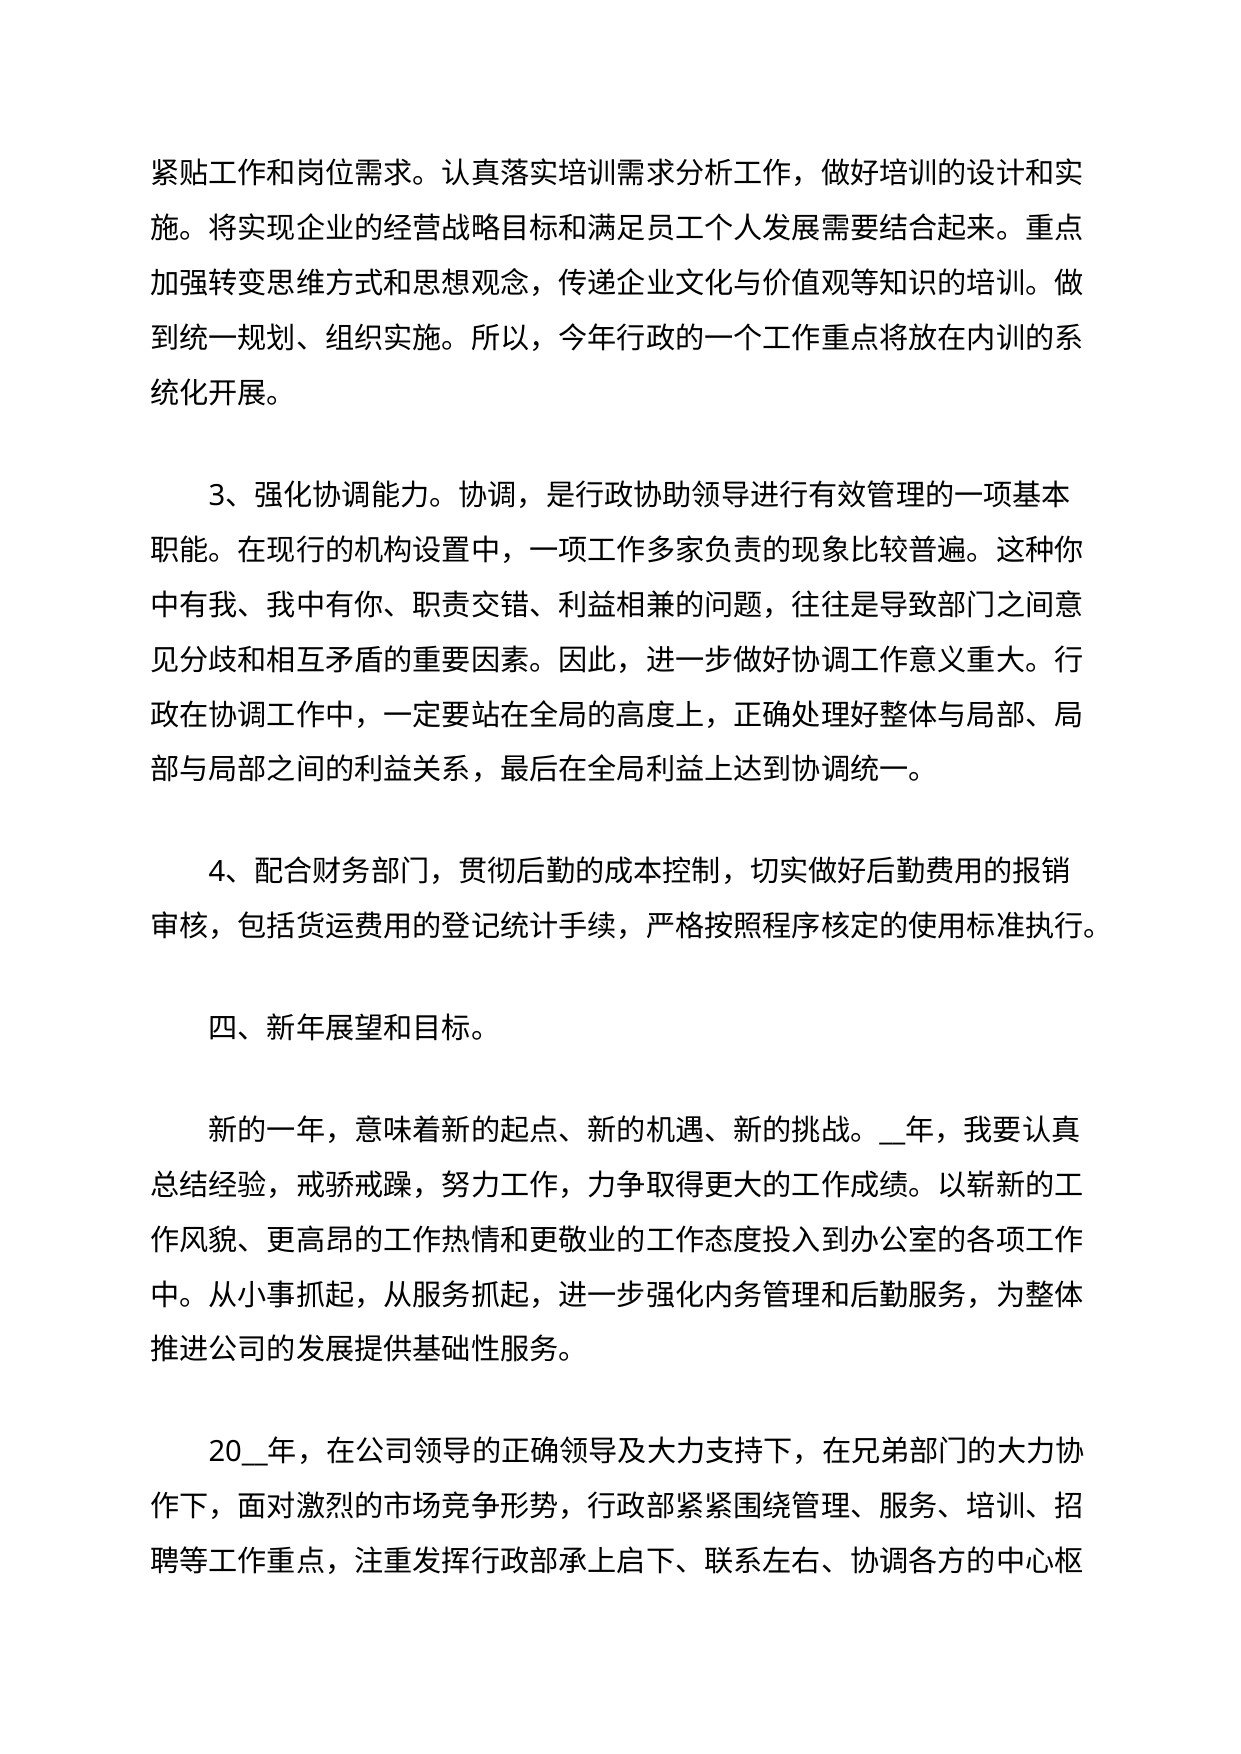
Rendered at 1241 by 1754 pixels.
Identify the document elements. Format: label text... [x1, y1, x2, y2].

text 新的一年，意味着新的起点、新的机遇、新的挑战。__年，我要认真总结经验，戒骄戒躁，努力工作，力争取得更大的工作成绩。以崭新的工作风貌、更高昂的工作热情和更敬业的工作态度投入到办公室的各项工作中。从小事抓起，从服务抓起，进一步强化内务管理和后勤服务，为整体推进公司的发展提供基础性服务。 [150, 1106, 1090, 1368]
text 四、新年展望和目标。 [150, 1004, 1090, 1047]
text 3、强化协调能力。协调，是行政协助领导进行有效管理的一项基本职能。在现行的机构设置中，一项工作多家负责的现象比较普遍。这种你中有我、我中有你、职责交错、利益相兼的问题，往往是导致部门之间意见分歧和相互矛盾的重要因素。因此，进一步做好协调工作意义重大。行政在协调工作中，一定要站在全局的高度上，正确处理好整体与局部、局部与局部之间的利益关系，最后在全局利益上达到协调统一。 [150, 471, 1090, 788]
text 4、配合财务部门，贯彻后勤的成本控制，切实做好后勤费用的报销审核，包括货运费用的登记统计手续，严格按照程序核定的使用标准执行。 [150, 848, 1090, 945]
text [150, 150, 1090, 412]
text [150, 1428, 1090, 1580]
